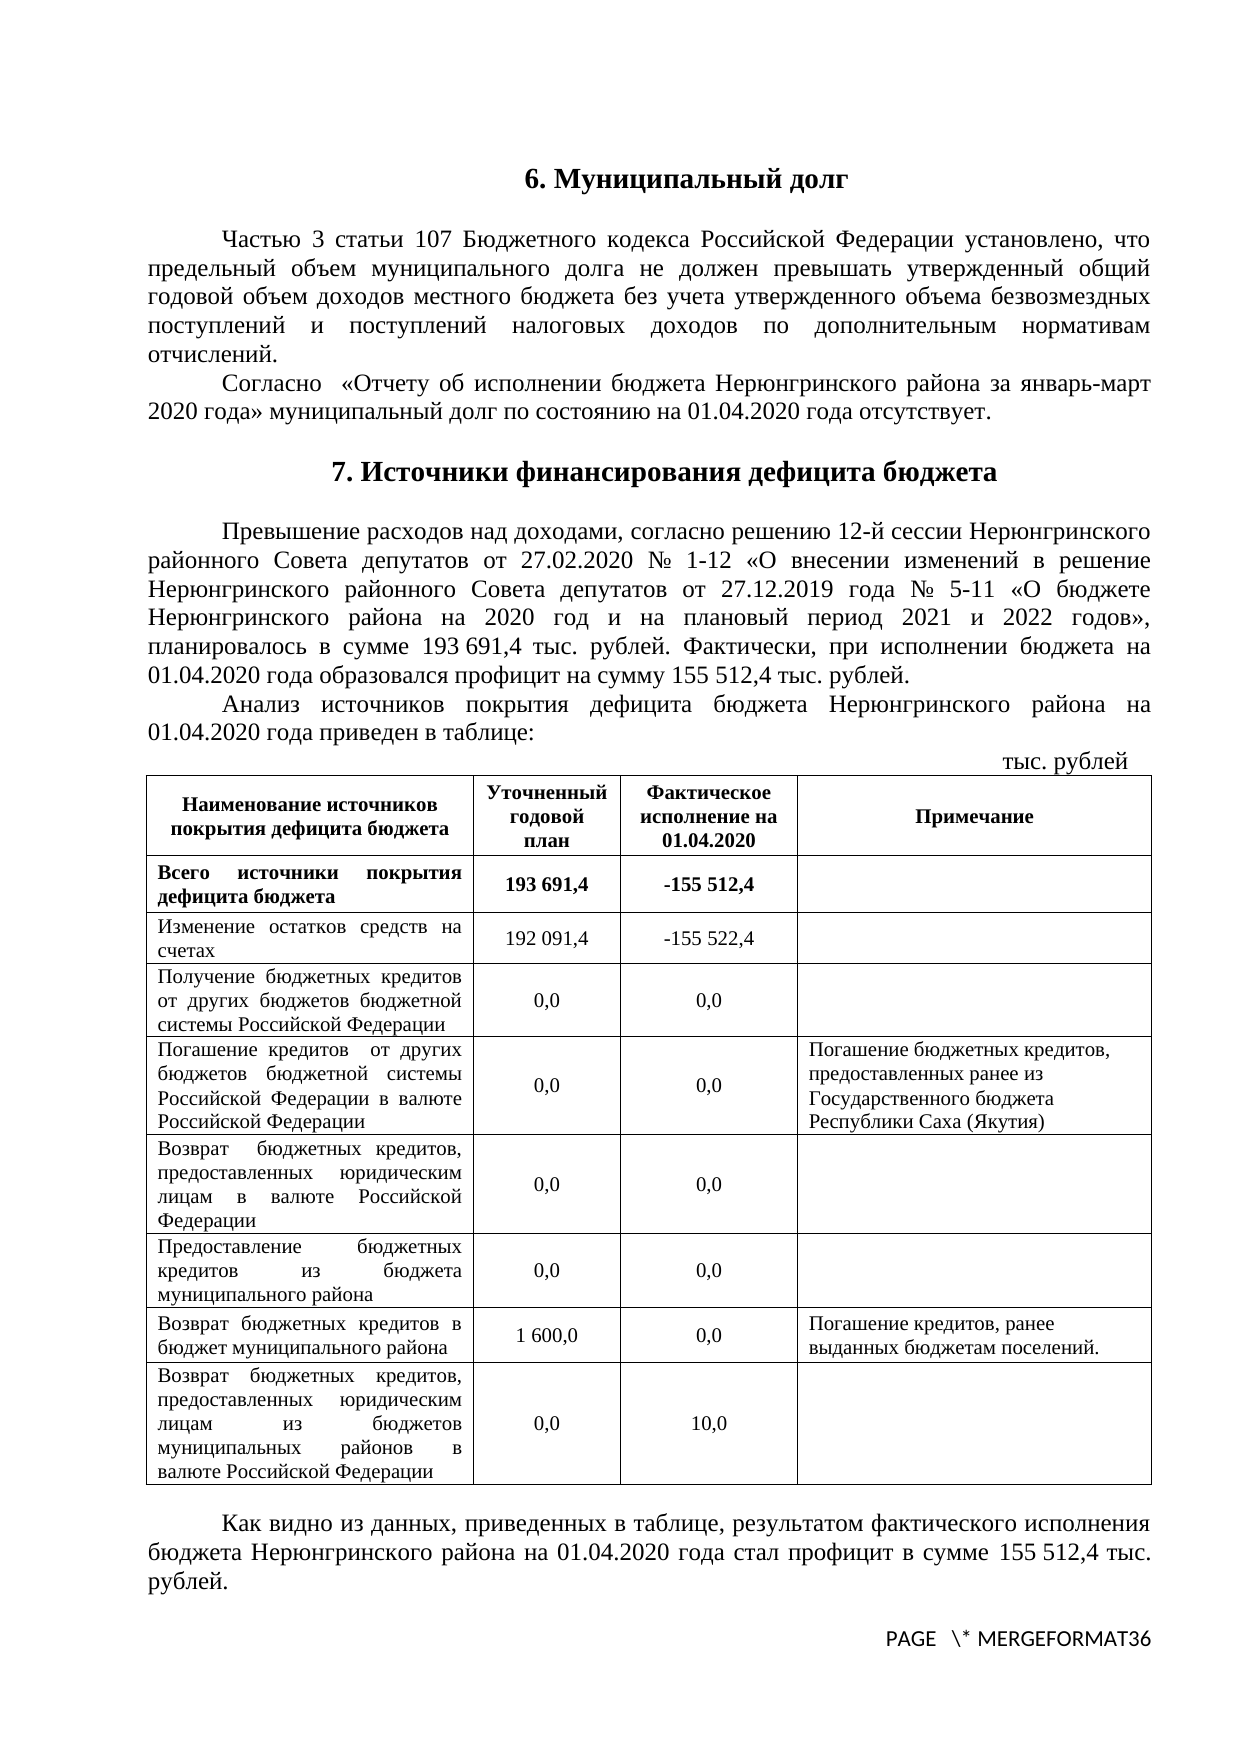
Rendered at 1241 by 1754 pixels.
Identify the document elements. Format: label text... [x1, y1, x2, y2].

table_cell 0,0 [474, 1135, 620, 1233]
text 7. Источники финансирования дефицита бюджета [177, 454, 1152, 487]
table_cell 0,0 [621, 1135, 797, 1233]
table_cell 0,0 [621, 1037, 797, 1133]
table_cell Изменение остатков средств на счетах [147, 913, 473, 963]
table_cell 0,0 [474, 964, 620, 1036]
table_cell 0,0 [621, 1234, 797, 1307]
table_cell 193 691,4 [474, 856, 620, 912]
table_cell Возврат бюджетных кредитов в бюджет муниципального района [147, 1308, 473, 1362]
text Частью 3 статьи 107 Бюджетного кодекса Российской Федерации установлено, что предельный объем муниципального долга не должен превышать утвержденный общий годовой объем доходов местного бюджета без учета утвержденного объема безвозмездных поступлений и поступлений налоговых доходов по дополнительным нормативам отчислений. [148, 224, 1152, 368]
text Как видно из данных, приведенных в таблице, результатом фактического исполнения бюджета Нерюнгринского района на 01.04.2020 года стал профицит в сумме 155 512,4 тыс. рублей. [148, 1508, 1152, 1595]
table_cell [798, 1363, 1151, 1483]
table_cell 0,0 [474, 1363, 620, 1483]
table_header Уточненный годовой план [474, 776, 620, 855]
table_cell [798, 913, 1151, 963]
text Анализ источников покрытия дефицита бюджета Нерюнгринского района на 01.04.2020 года приведен в таблице: [148, 689, 1152, 746]
table_cell 192 091,4 [474, 913, 620, 963]
table_cell [798, 1234, 1151, 1307]
table_cell Погашение кредитов от других бюджетов бюджетной системы Российской Федерации в валюте Российской Федерации [147, 1037, 473, 1133]
text тыс. рублей [148, 746, 1137, 775]
table_cell Погашение кредитов, ранее выданных бюджетам поселений. [798, 1308, 1151, 1362]
table_header Фактическое исполнение на 01.04.2020 [621, 776, 797, 855]
text Превышение расходов над доходами, согласно решению 12-й сессии Нерюнгринского районного Совета депутатов от 27.02.2020 № 1-12 «О внесении изменений в решение Нерюнгринского районного Совета депутатов от 27.12.2019 года № 5-11 «О бюджете Нерюнгринского района на 2020 год и на плановый период 2021 и 2022 годов», планировалось в сумме 193 691,4 тыс. рублей. Фактически, при исполнении бюджета на 01.04.2020 года образовался профицит на сумму 155 512,4 тыс. рублей. [148, 516, 1152, 689]
table_cell Предоставление бюджетных кредитов из бюджета муниципального района [147, 1234, 473, 1307]
table_cell [798, 856, 1151, 912]
table_cell -155 522,4 [621, 913, 797, 963]
table_cell 10,0 [621, 1363, 797, 1483]
table_cell Возврат бюджетных кредитов, предоставленных юридическим лицам в валюте Российской Федерации [147, 1135, 473, 1233]
table_cell 1 600,0 [474, 1308, 620, 1362]
table_cell [798, 964, 1151, 1036]
table_cell Получение бюджетных кредитов от других бюджетов бюджетной системы Российской Федерации [147, 964, 473, 1036]
text Согласно «Отчету об исполнении бюджета Нерюнгринского района за январь-март 2020 года» муниципальный долг по состоянию на 01.04.2020 года отсутствует. [148, 368, 1152, 425]
table_cell 0,0 [474, 1234, 620, 1307]
table_cell 0,0 [621, 964, 797, 1036]
text 6. Муниципальный долг [148, 162, 1152, 195]
table_cell Погашение бюджетных кредитов, предоставленных ранее из Государственного бюджета Республики Саха (Якутия) [798, 1037, 1151, 1133]
table_cell Возврат бюджетных кредитов, предоставленных юридическим лицам из бюджетов муниципальных районов в валюте Российской Федерации [147, 1363, 473, 1483]
table_cell 0,0 [474, 1037, 620, 1133]
table_cell Всего источники покрытия дефицита бюджета [147, 856, 473, 912]
table_header Примечание [798, 776, 1151, 855]
table_cell 0,0 [621, 1308, 797, 1362]
table_cell -155 512,4 [621, 856, 797, 912]
table_header Наименование источников покрытия дефицита бюджета [147, 776, 473, 855]
table_cell [798, 1135, 1151, 1233]
